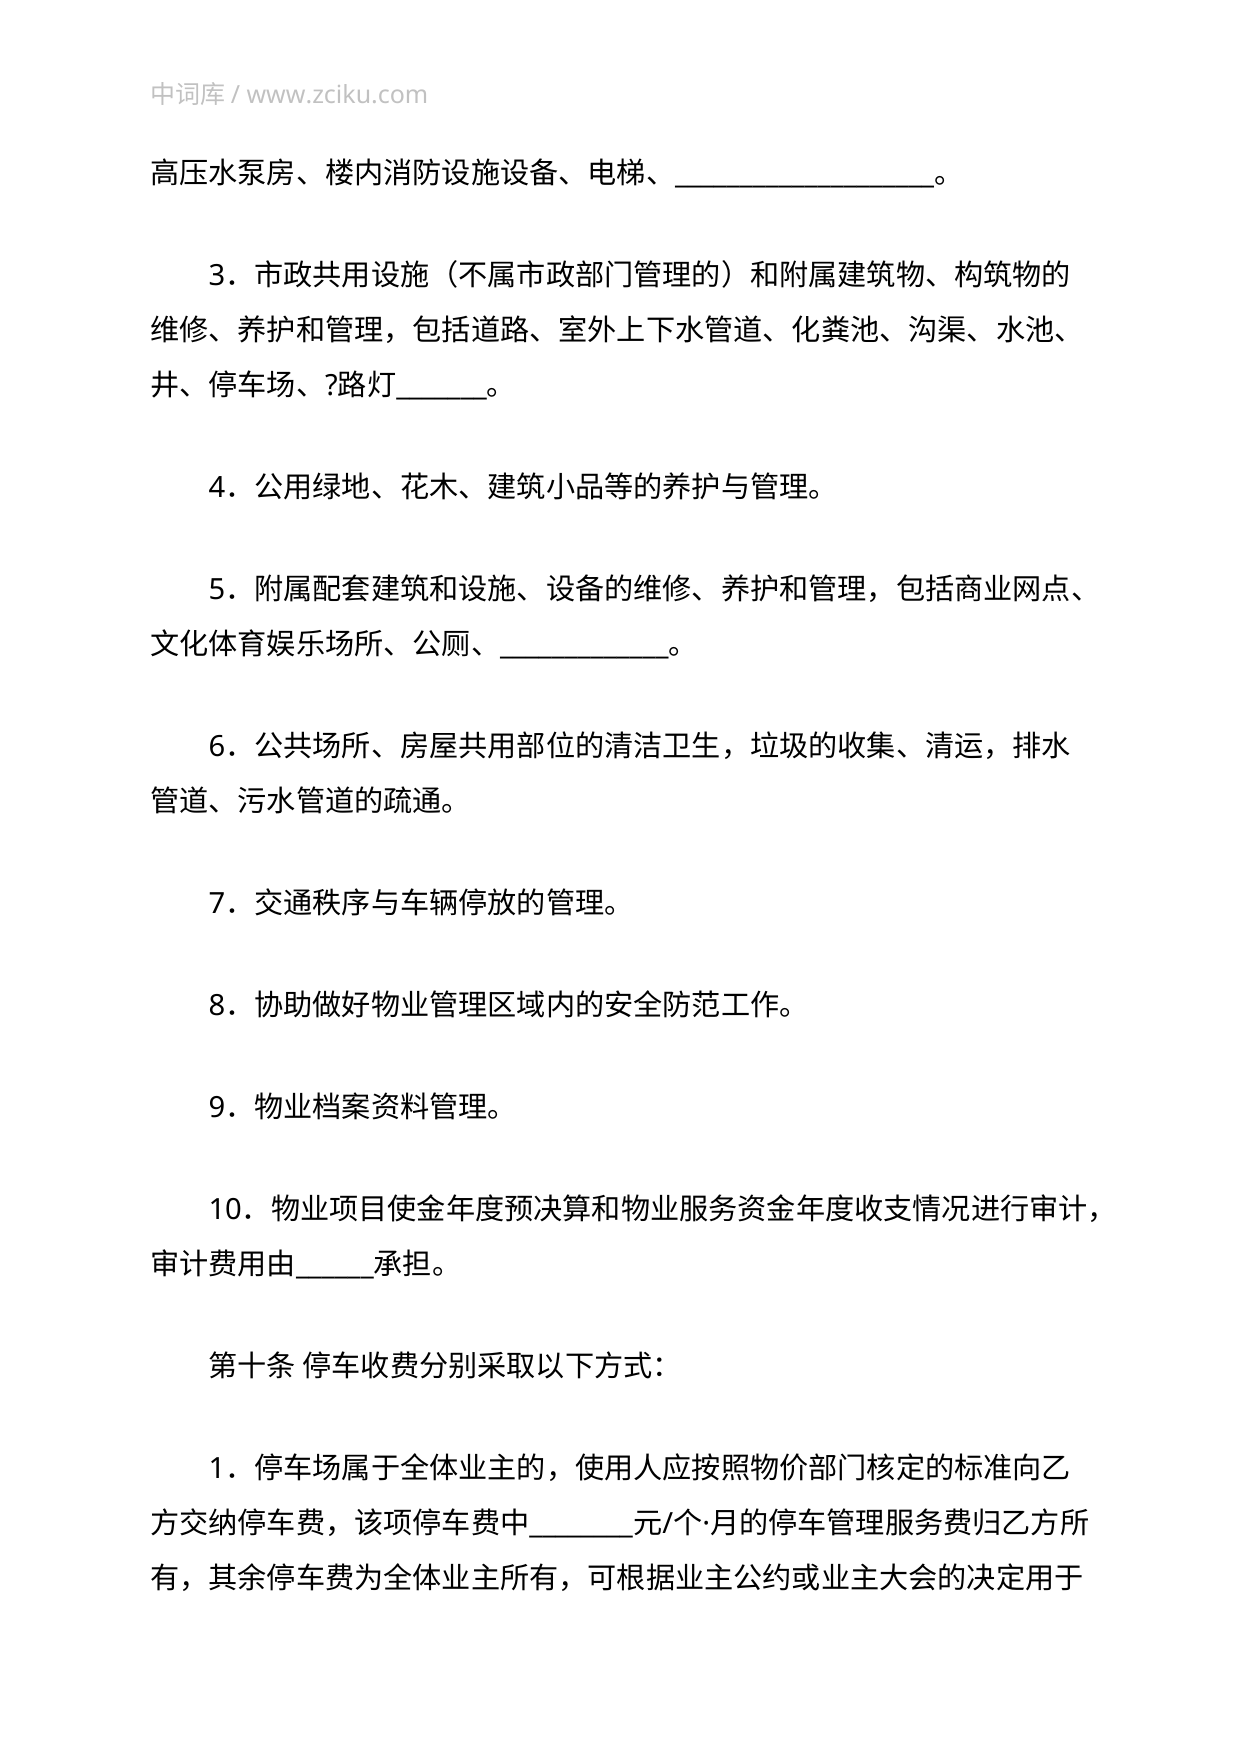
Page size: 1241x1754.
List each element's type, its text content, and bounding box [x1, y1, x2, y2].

text 5．附属配套建筑和设施、设备的维修、养护和管理，包括商业网点、文化体育娱乐场所、公厕、_____________。 [150, 566, 1090, 663]
text 4．公用绿地、花木、建筑小品等的养护与管理。 [150, 464, 1090, 506]
text 10．物业项目使金年度预决算和物业服务资金年度收支情况进行审计，审计费用由______承担。 [150, 1186, 1090, 1283]
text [150, 150, 1090, 192]
text 8．协助做好物业管理区域内的安全防范工作。 [150, 982, 1090, 1024]
text 6．公共场所、房屋共用部位的清洁卫生，垃圾的收集、清运，排水管道、污水管道的疏通。 [150, 723, 1090, 820]
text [150, 1444, 1090, 1597]
text 3．市政共用设施（不属市政部门管理的）和附属建筑物、构筑物的维修、养护和管理，包括道路、室外上下水管道、化粪池、沟渠、水池、井、停车场、?路灯_______。 [150, 252, 1090, 404]
text 7．交通秩序与车辆停放的管理。 [150, 879, 1090, 922]
text 9．物业档案资料管理。 [150, 1083, 1090, 1126]
text 第十条 停车收费分别采取以下方式： [150, 1342, 1090, 1385]
